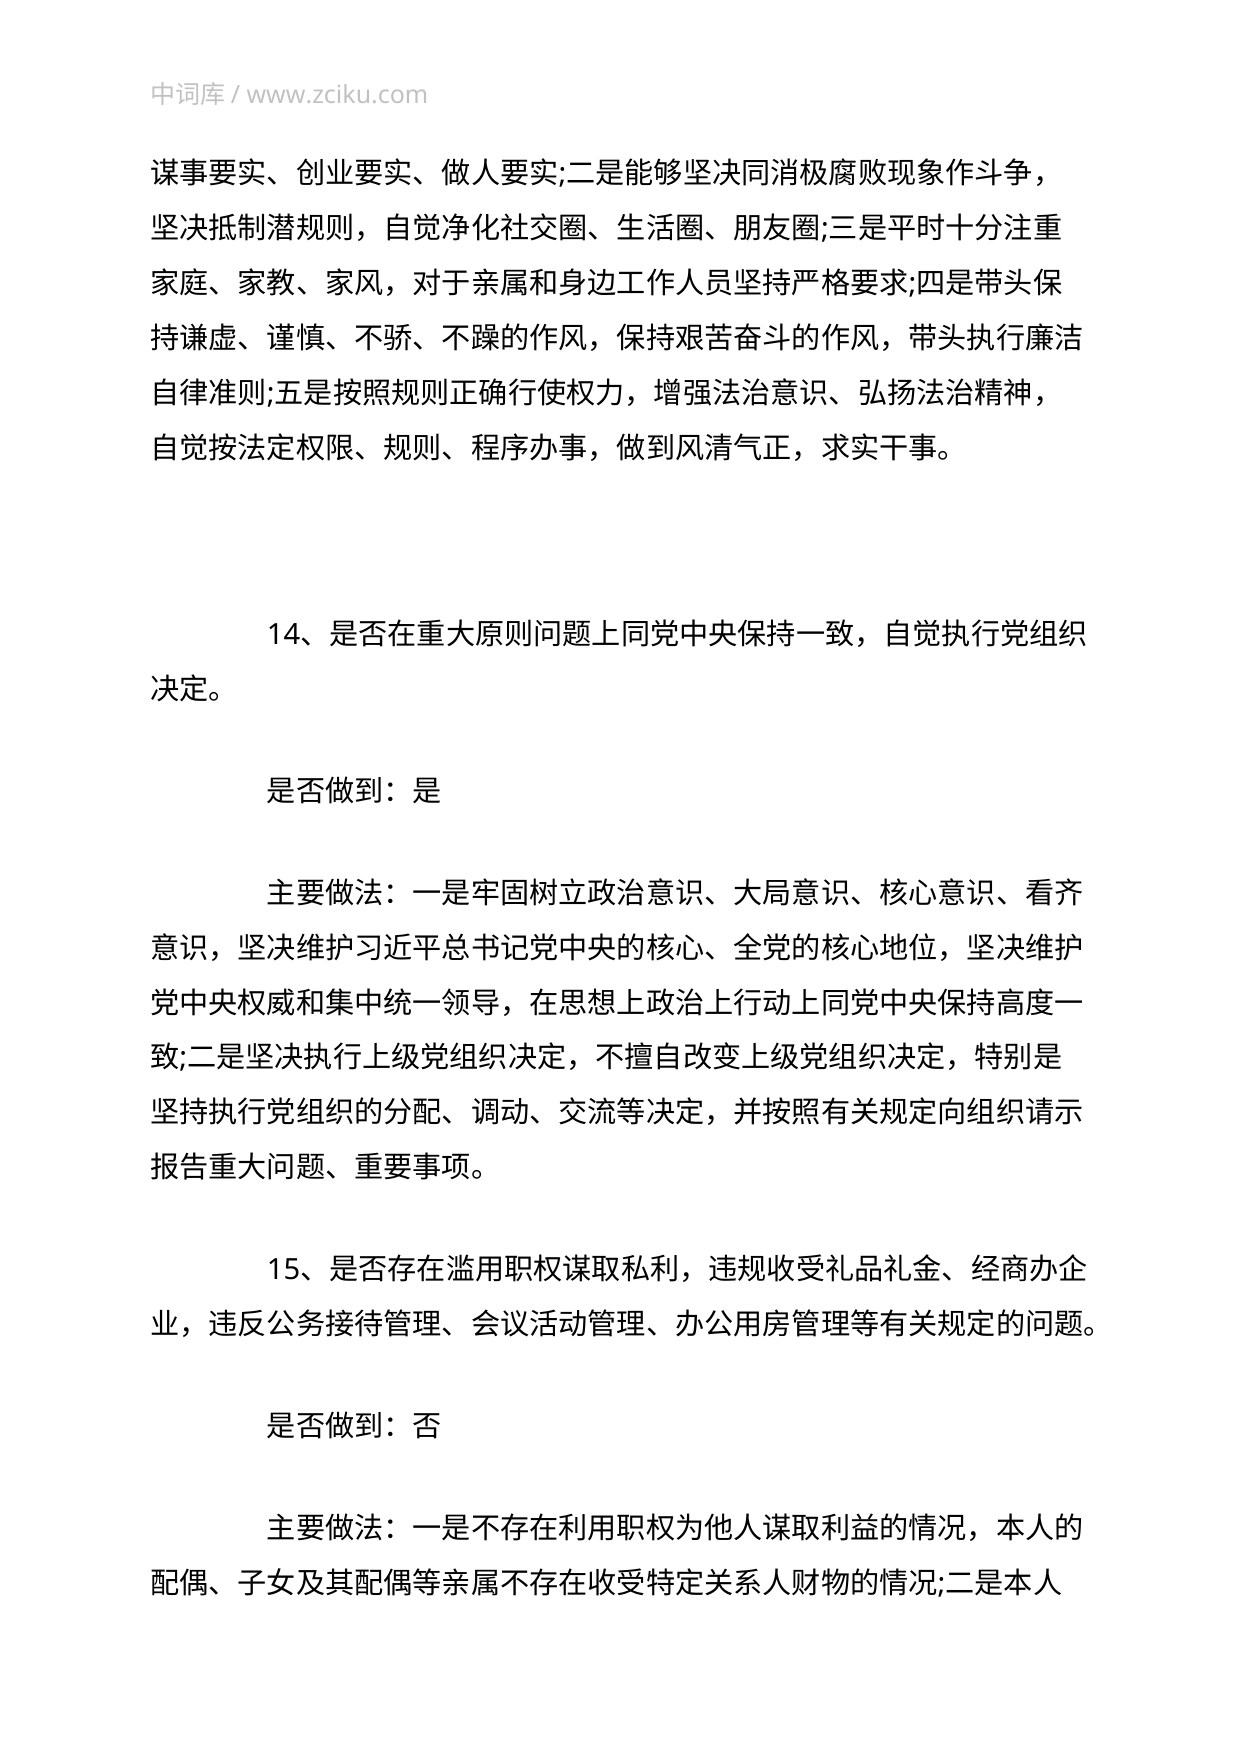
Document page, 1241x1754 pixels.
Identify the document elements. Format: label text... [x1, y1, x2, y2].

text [150, 150, 1090, 467]
text 15、是否存在滥用职权谋取私利，违规收受礼品礼金、经商办企业，违反公务接待管理、会议活动管理、办公用房管理等有关规定的问题。 [150, 1246, 1090, 1343]
text 是否做到：否 [150, 1402, 1090, 1445]
text 主要做法：一是牢固树立政治意识、大局意识、核心意识、看齐意识，坚决维护习近平总书记党中央的核心、全党的核心地位，坚决维护党中央权威和集中统一领导，在思想上政治上行动上同党中央保持高度一致;二是坚决执行上级党组织决定，不擅自改变上级党组织决定，特别是坚持执行党组织的分配、调动、交流等决定，并按照有关规定向组织请示报告重大问题、重要事项。 [150, 869, 1090, 1186]
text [150, 1504, 1090, 1602]
text 是否做到：是 [150, 768, 1090, 810]
text 14、是否在重大原则问题上同党中央保持一致，自觉执行党组织决定。 [150, 611, 1090, 708]
